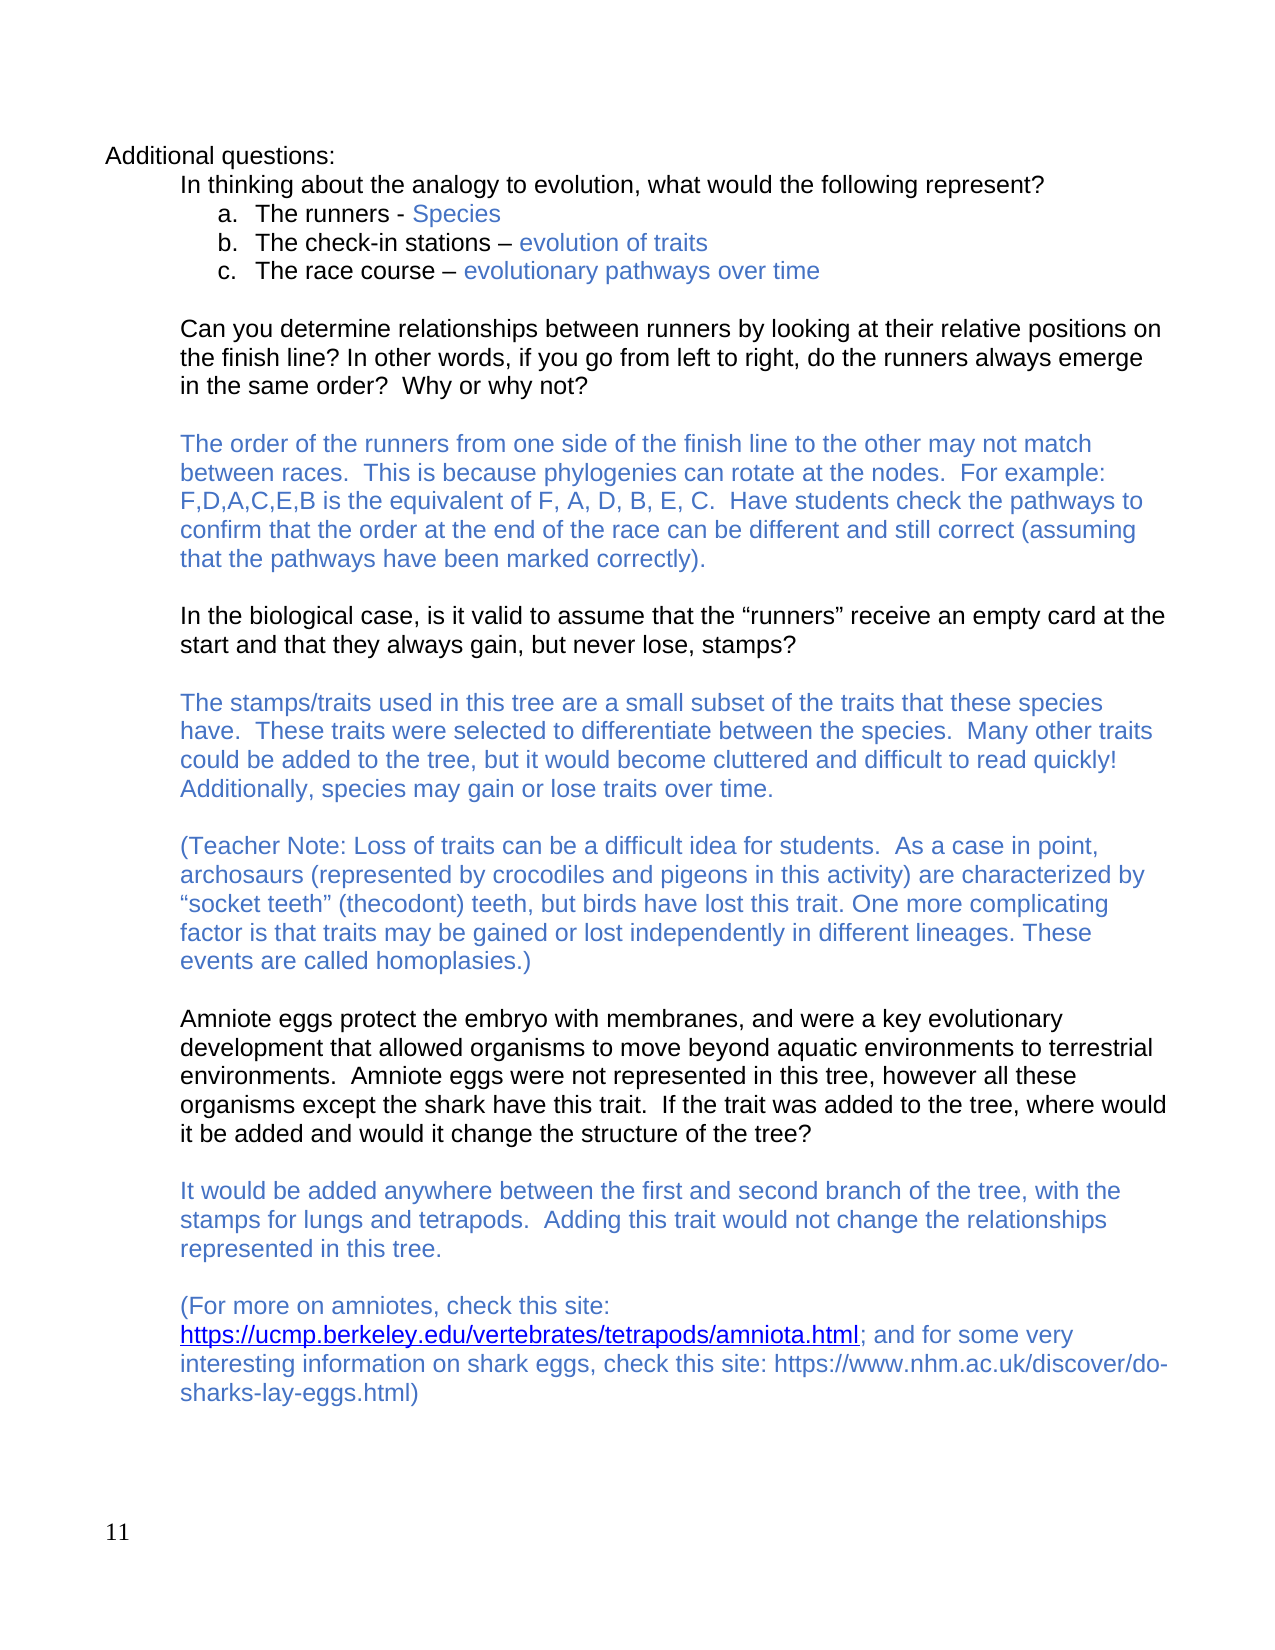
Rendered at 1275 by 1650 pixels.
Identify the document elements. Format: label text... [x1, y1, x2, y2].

list The race course – evolutionary pathways over time [217, 256, 1170, 285]
text In the biological case, is it valid to assume that the “runners” receive an empty card at the start and that they always gain, but never lose, stamps? [180, 601, 1170, 659]
list The check-in stations – evolution of traits [217, 227, 1170, 256]
text Amniote eggs protect the embryo with membranes, and were a key evolutionary development that allowed organisms to move beyond aquatic environments to terrestrial environments. Amniote eggs were not represented in this tree, however all these organisms except the shark have this trait. If the trait was added to the tree, where would it be added and would it change the structure of the tree? [180, 1004, 1170, 1147]
text Can you determine relationships between runners by looking at their relative positions on the finish line? In other words, if you go from left to right, do the runners always emerge in the same order? Why or why not? [180, 314, 1170, 400]
text (Teacher Note: Loss of traits can be a difficult idea for students. As a case in point, archosaurs (represented by crocodiles and pigeons in this activity) are characterized by “socket teeth” (thecodont) teeth, but birds have lost this trait. One more complicating factor is that traits may be gained or lost independently in different lineages. These events are called homoplasies.) [180, 831, 1170, 975]
text Additional questions: [105, 141, 1170, 170]
list The runners - Species [217, 199, 1170, 227]
text The order of the runners from one side of the finish line to the other may not match between races. This is because phylogenies can rotate at the nodes. For example: F,D,A,C,E,B is the equivalent of F, A, D, B, E, C. Have students check the pathways to confirm that the order at the end of the race can be different and still correct (assuming that the pathways have been marked correctly). [180, 429, 1170, 572]
text The stamps/traits used in this tree are a small subset of the traits that these species have. These traits were selected to differentiate between the species. Many other traits could be added to the tree, but it would become cluttered and difficult to read quickly! Additionally, species may gain or lose traits over time. [180, 687, 1170, 802]
text In thinking about the analogy to evolution, what would the following represent? [105, 170, 1170, 199]
text (For more on amniotes, check this site: https://ucmp.berkeley.edu/vertebrates/tetrapods/amniota.html; and for some very interesting information on shark eggs, check this site: https://www.nhm.ac.uk/discover/do-sharks-lay-eggs.html) [180, 1291, 1170, 1406]
text It would be added anywhere between the first and second branch of the tree, with the stamps for lungs and tetrapods. Adding this trait would not change the relationships represented in this tree. [180, 1176, 1170, 1262]
